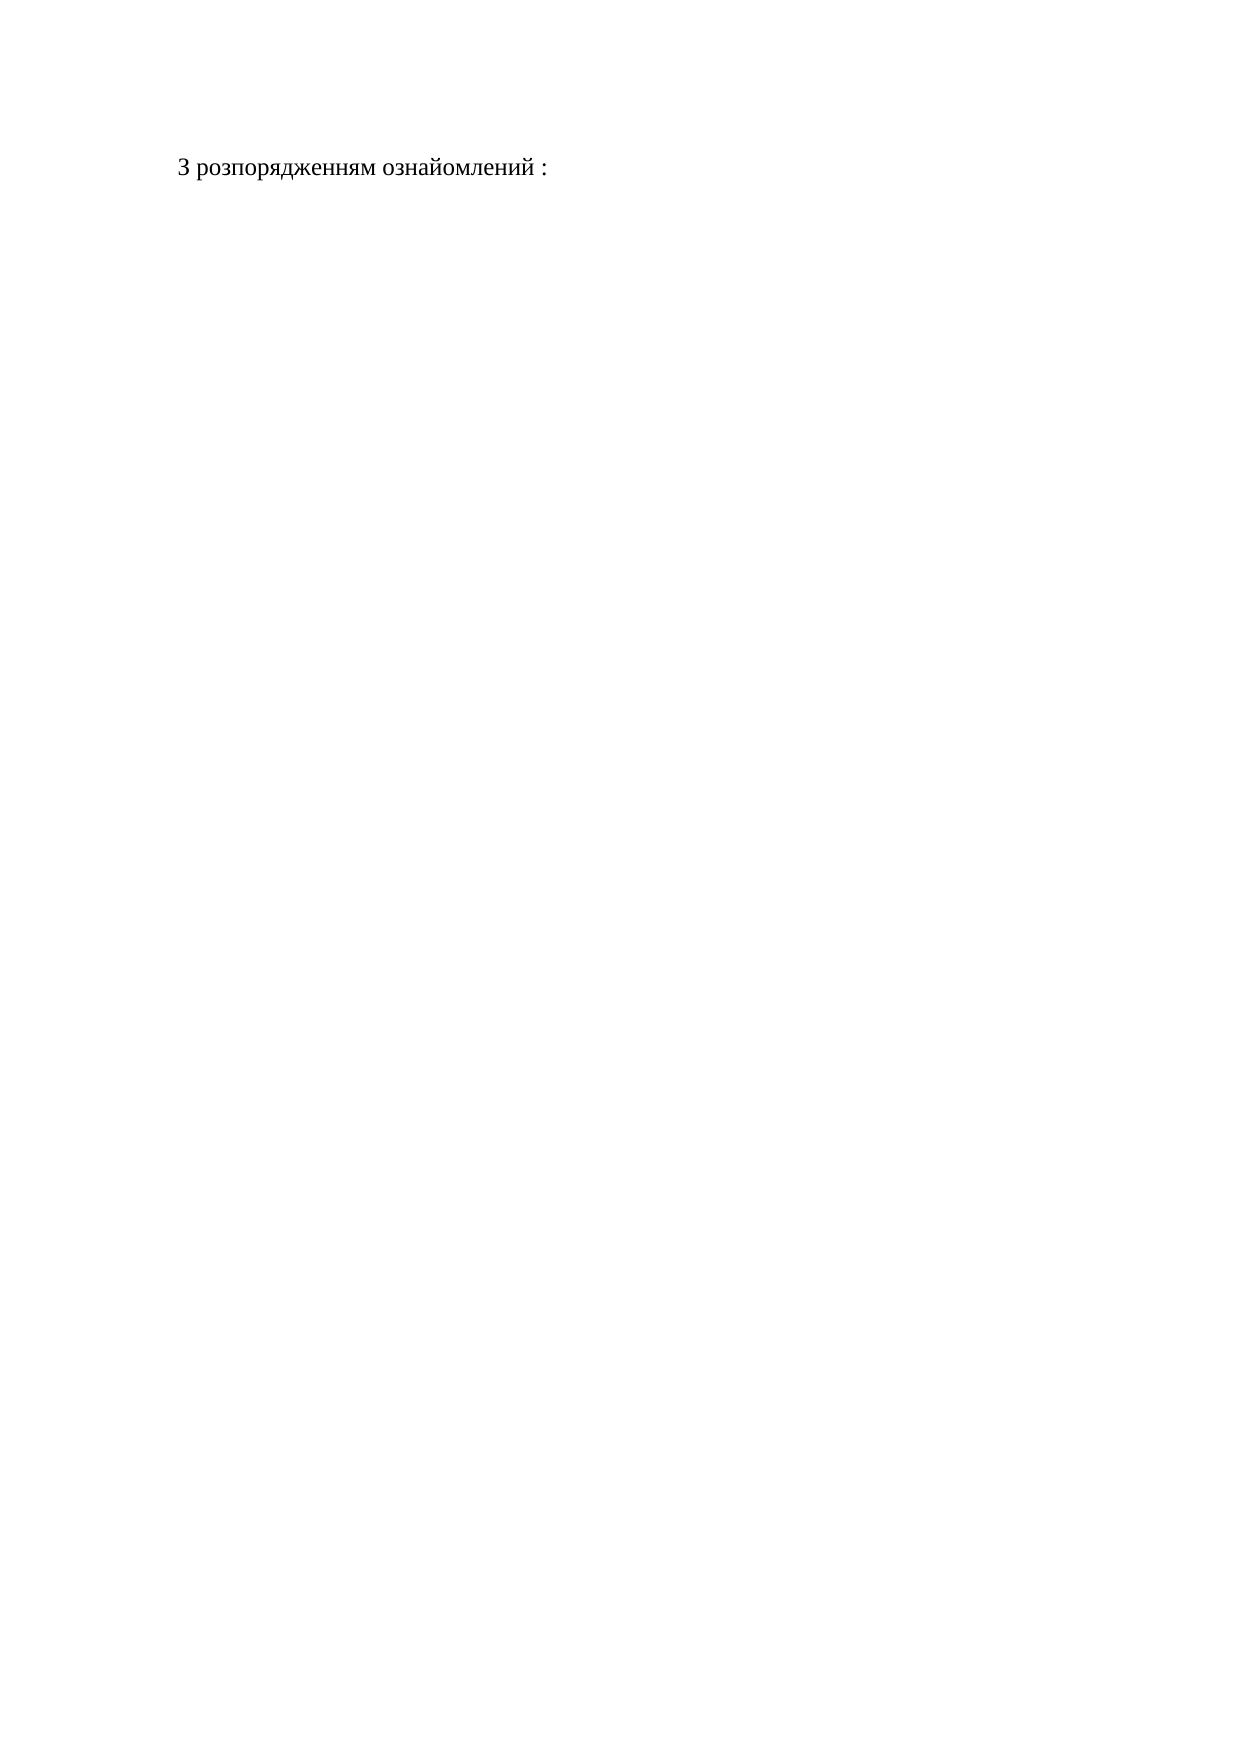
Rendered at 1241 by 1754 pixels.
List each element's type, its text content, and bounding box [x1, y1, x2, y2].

text З розпорядженням ознайомлений : [177, 152, 1167, 181]
